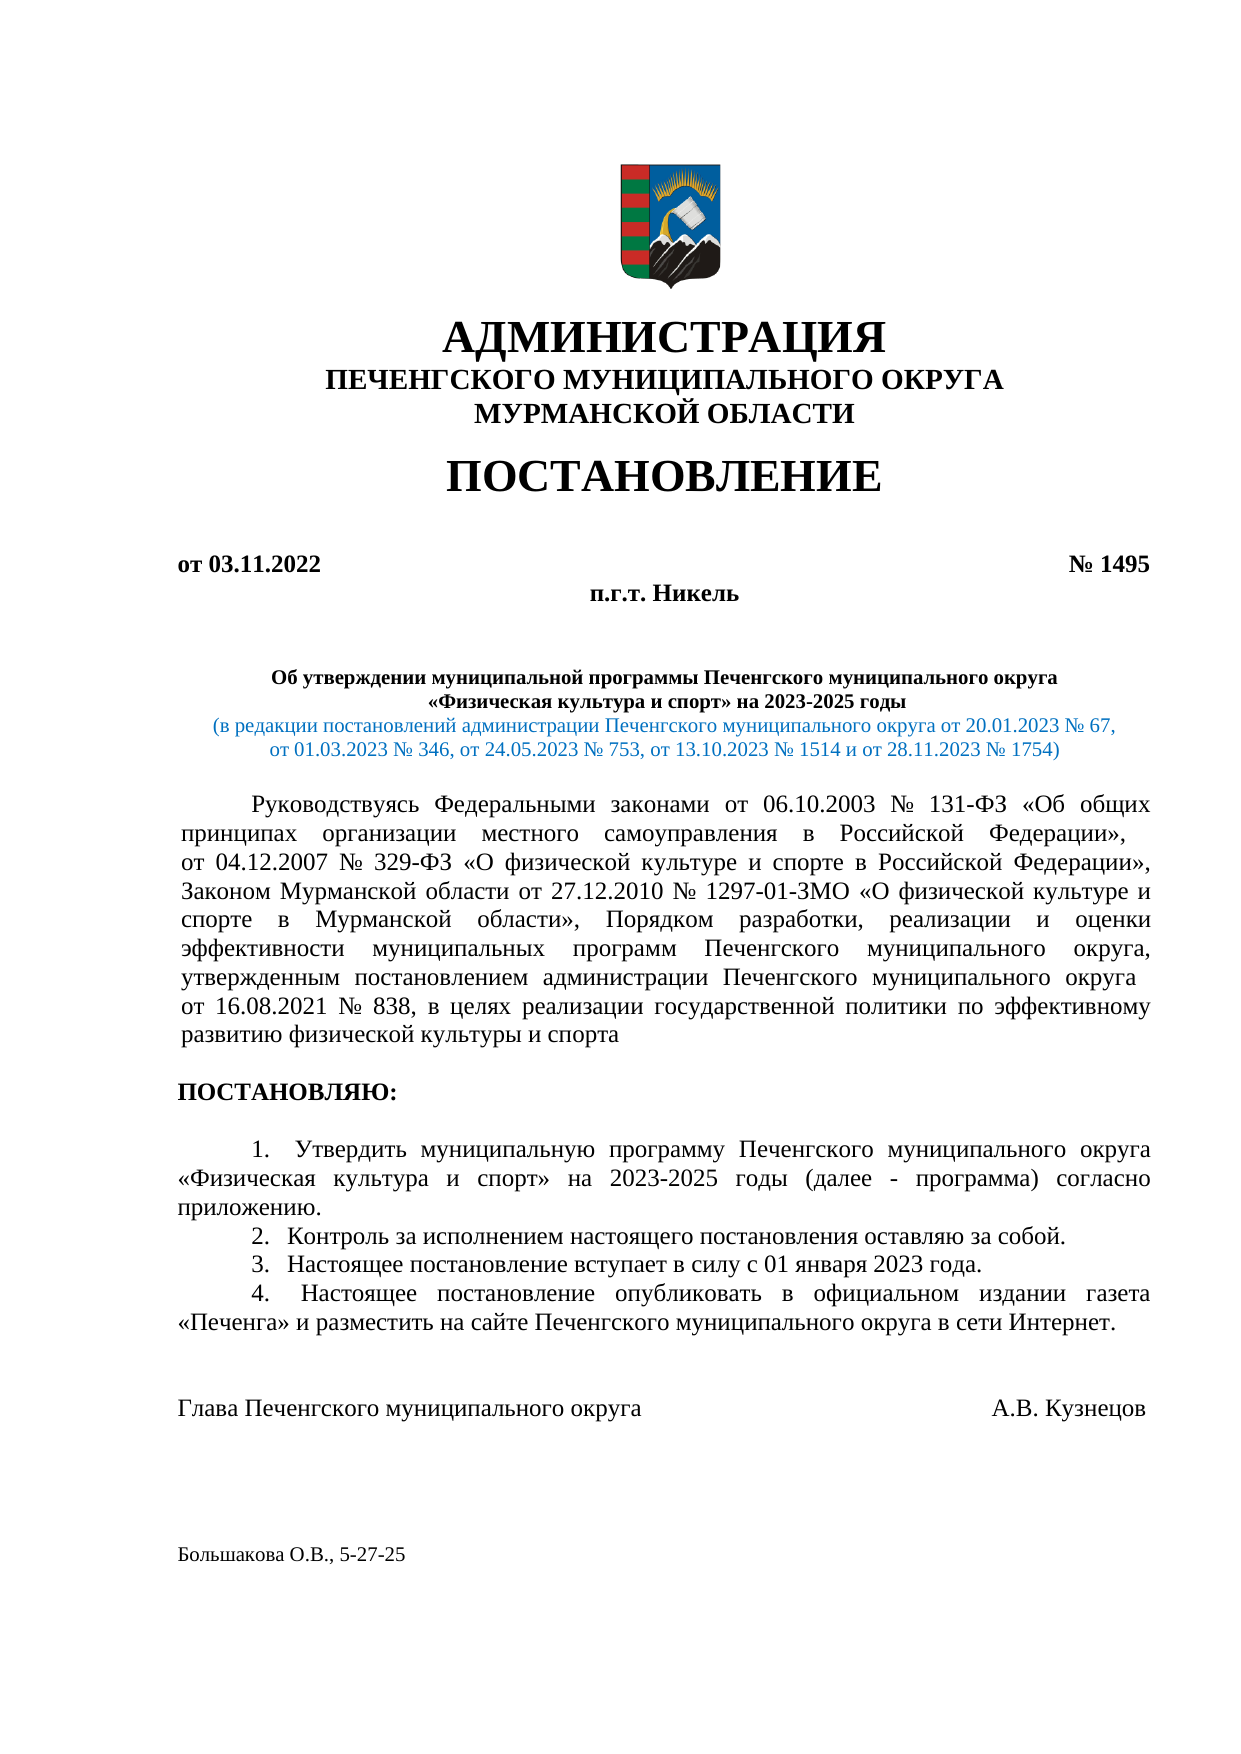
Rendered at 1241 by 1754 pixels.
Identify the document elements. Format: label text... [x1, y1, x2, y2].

text ПЕЧЕНГСКОГО МУНИЦИПАЛЬНОГО ОКРУГА [177, 362, 1152, 396]
text Глава Печенгского муниципального округа А.В. Кузнецов [177, 1393, 1152, 1422]
text Об утверждении муниципальной программы Печенгского муниципального округа [177, 664, 1152, 689]
text от 01.03.2023 № 346, от 24.05.2023 № 753, от 13.10.2023 № 1514 и от 28.11.2023 № 1754) [177, 737, 1152, 761]
list Контроль за исполнением настоящего постановления оставляю за собой. [177, 1221, 1152, 1249]
picture [620, 164, 721, 289]
list Утвердить муниципальную программу Печенгского муниципального округа «Физическая культура и спорт» на 2023-2025 годы (далее - программа) согласно приложению. [177, 1134, 1152, 1221]
text МУРМАНСКОЙ ОБЛАСТИ [177, 396, 1152, 429]
text ПОСТАНОВЛЕНИЕ [177, 449, 1152, 501]
text «Физическая культура и спорт» на 2023-2025 годы [177, 689, 1152, 713]
text АДМИНИСТРАЦИЯ [177, 310, 1152, 362]
text от 03.11.2022 № 1495 [177, 549, 1152, 578]
text ПОСТАНОВЛЯЮ: [177, 1077, 1152, 1106]
text Большакова О.В., 5-27-25 [177, 1542, 1152, 1566]
text Руководствуясь Федеральными законами от 06.10.2003 № 131-ФЗ «Об общих принципах организации местного самоуправления в Российской Федерации», от 04.12.2007 № 329-ФЗ «О физической культуре и спорте в Российской Федерации», Законом Мурманской области от 27.12.2010 № 1297-01-ЗМО «О физической культуре и спорте в Мурманской области», Порядком разработки, реализации и оценки эффективности муниципальных программ Печенгского муниципального округа, утвержденным постановлением администрации Печенгского муниципального округа от 16.08.2021 № 838, в целях реализации государственной политики по эффективному развитию физической культуры и спорта [181, 789, 1152, 1048]
text п.г.т. Никель [177, 578, 1152, 607]
list Настоящее постановление опубликовать в официальном издании газета «Печенга» и разместить на сайте Печенгского муниципального округа в сети Интернет. [177, 1278, 1152, 1336]
list Настоящее постановление вступает в силу с 01 января 2023 года. [177, 1249, 1152, 1278]
text (в редакции постановлений администрации Печенгского муниципального округа от 20.01.2023 № 67, [177, 713, 1152, 737]
